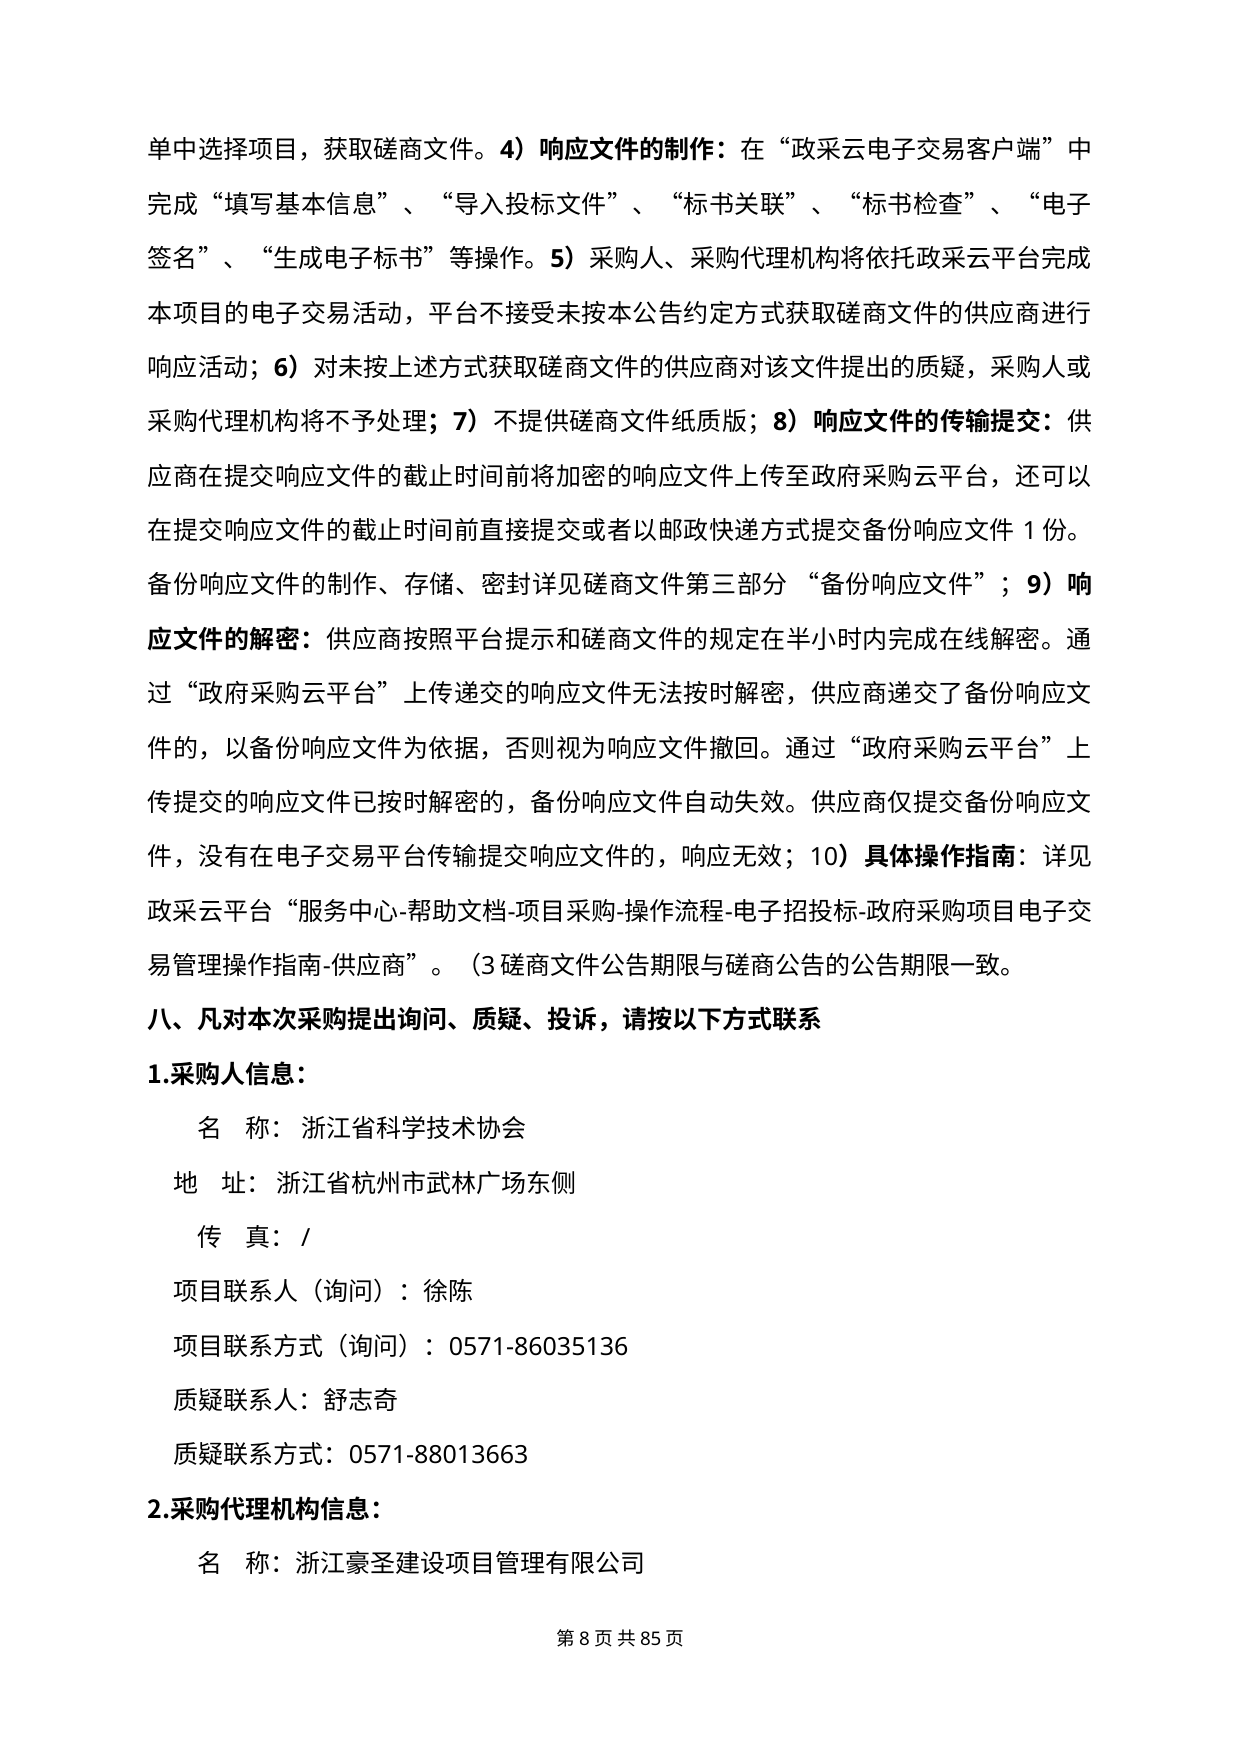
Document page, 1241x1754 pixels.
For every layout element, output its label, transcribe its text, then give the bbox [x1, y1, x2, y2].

text 传 真： / [148, 1217, 1092, 1254]
text 项目联系人（询问）：徐陈 [148, 1272, 1092, 1308]
text 名 称：浙江豪圣建设项目管理有限公司 [148, 1544, 1092, 1580]
text 名 称： 浙江省科学技术协会 [148, 1109, 1092, 1145]
subtitle 2.采购代理机构信息： [148, 1489, 1092, 1526]
subtitle 1.采购人信息： [148, 1054, 1092, 1091]
text 质疑联系方式：0571-88013663 [148, 1435, 1092, 1471]
text 项目联系方式（询问）：0571-86035136 [148, 1326, 1092, 1362]
subtitle 八、凡对本次采购提出询问、质疑、投诉，请按以下方式联系 [148, 1000, 1092, 1036]
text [148, 130, 1092, 982]
text 质疑联系人：舒志奇 [148, 1381, 1092, 1417]
text 地 址： 浙江省杭州市武林广场东侧 [148, 1163, 1092, 1199]
